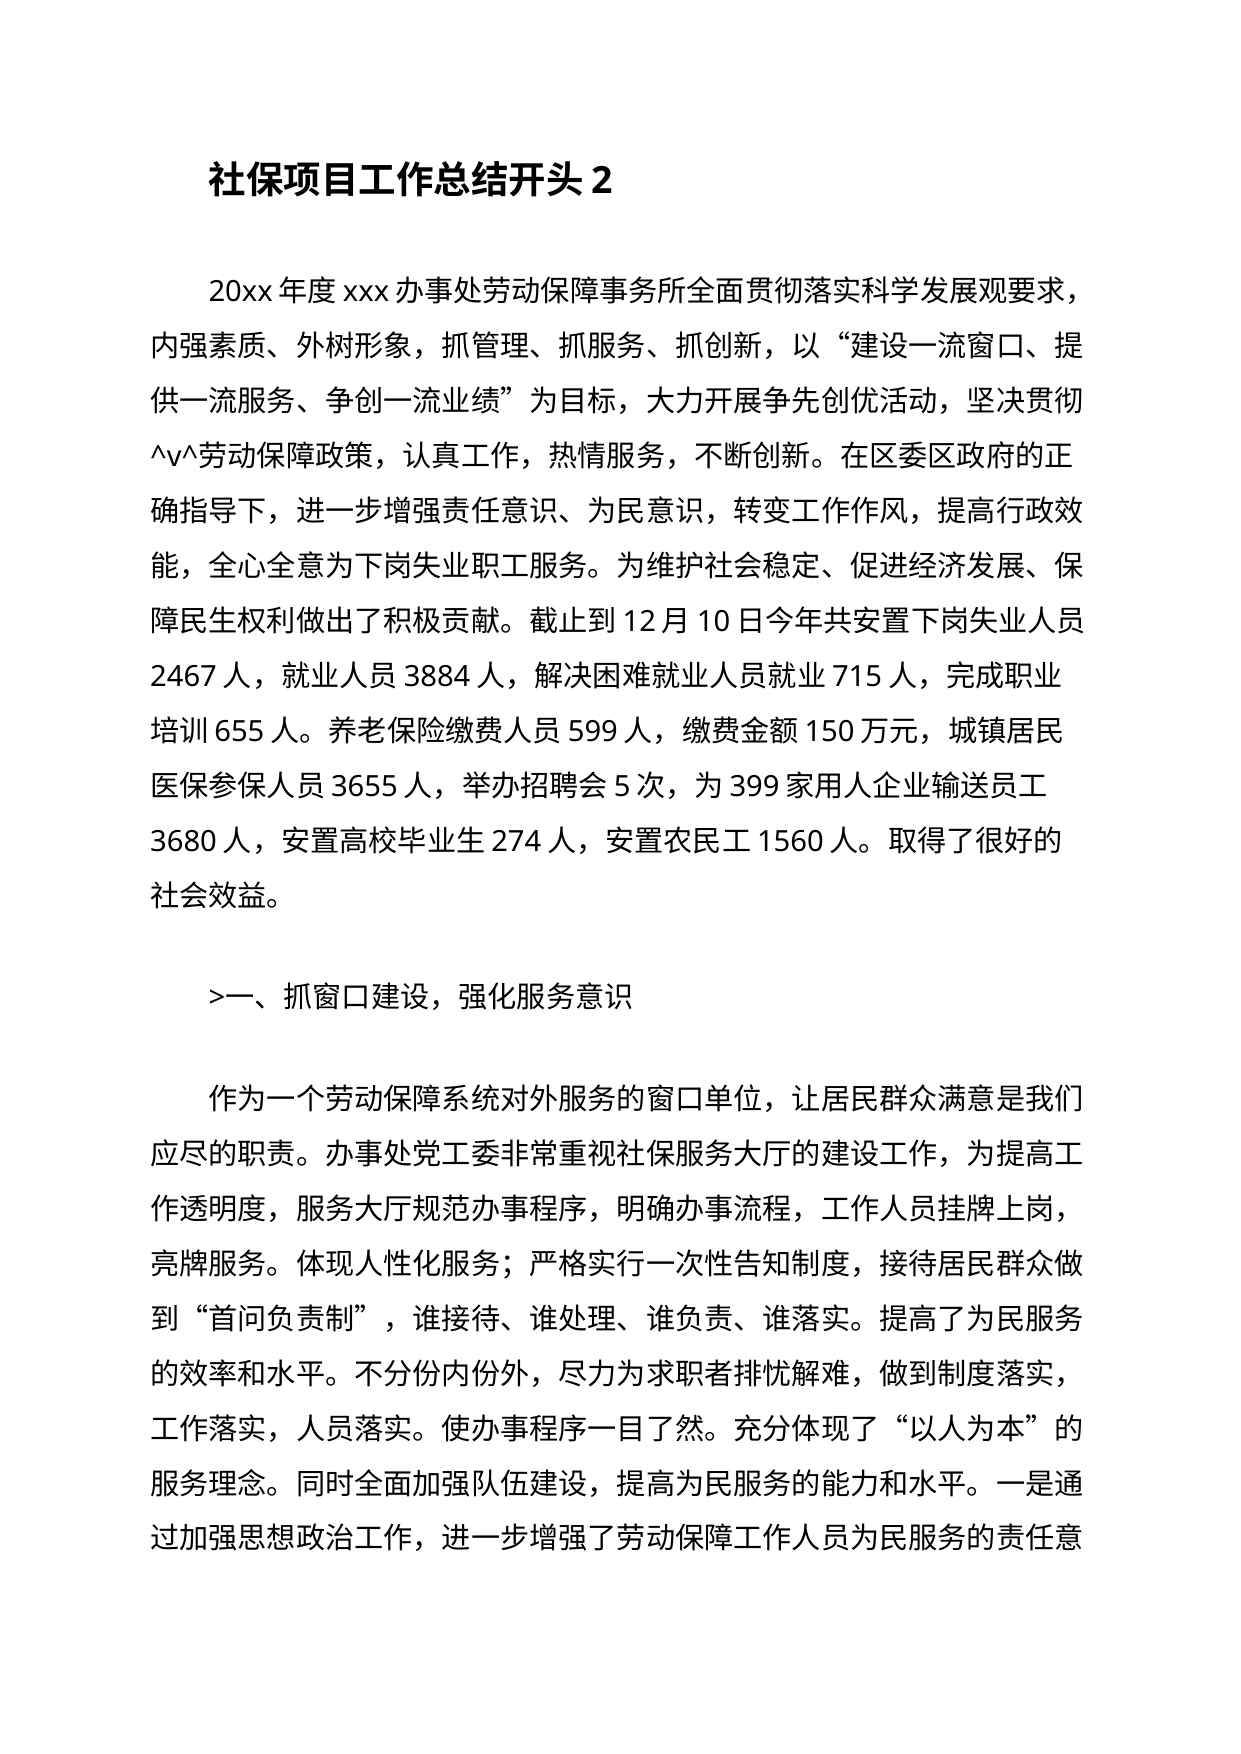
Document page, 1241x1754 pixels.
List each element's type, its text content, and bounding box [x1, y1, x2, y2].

text >一、抓窗口建设，强化服务意识 [150, 974, 1090, 1016]
text 20xx年度xxx办事处劳动保障事务所全面贯彻落实科学发展观要求，内强素质、外树形象，抓管理、抓服务、抓创新，以“建设一流窗口、提供一流服务、争创一流业绩”为目标，大力开展争先创优活动，坚决贯彻^v^劳动保障政策，认真工作，热情服务，不断创新。在区委区政府的正确指导下，进一步增强责任意识、为民意识，转变工作作风，提高行政效能，全心全意为下岗失业职工服务。为维护社会稳定、促进经济发展、保障民生权利做出了积极贡献。截止到12月10日今年共安置下岗失业人员2467人，就业人员3884人，解决困难就业人员就业715人，完成职业培训655人。养老保险缴费人员599人，缴费金额150万元，城镇居民医保参保人员3655人，举办招聘会5次，为399家用人企业输送员工3680人，安置高校毕业生274人，安置农民工1560人。取得了很好的社会效益。 [150, 268, 1090, 914]
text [150, 1076, 1090, 1557]
text 社保项目工作总结开头2 [150, 150, 1090, 204]
